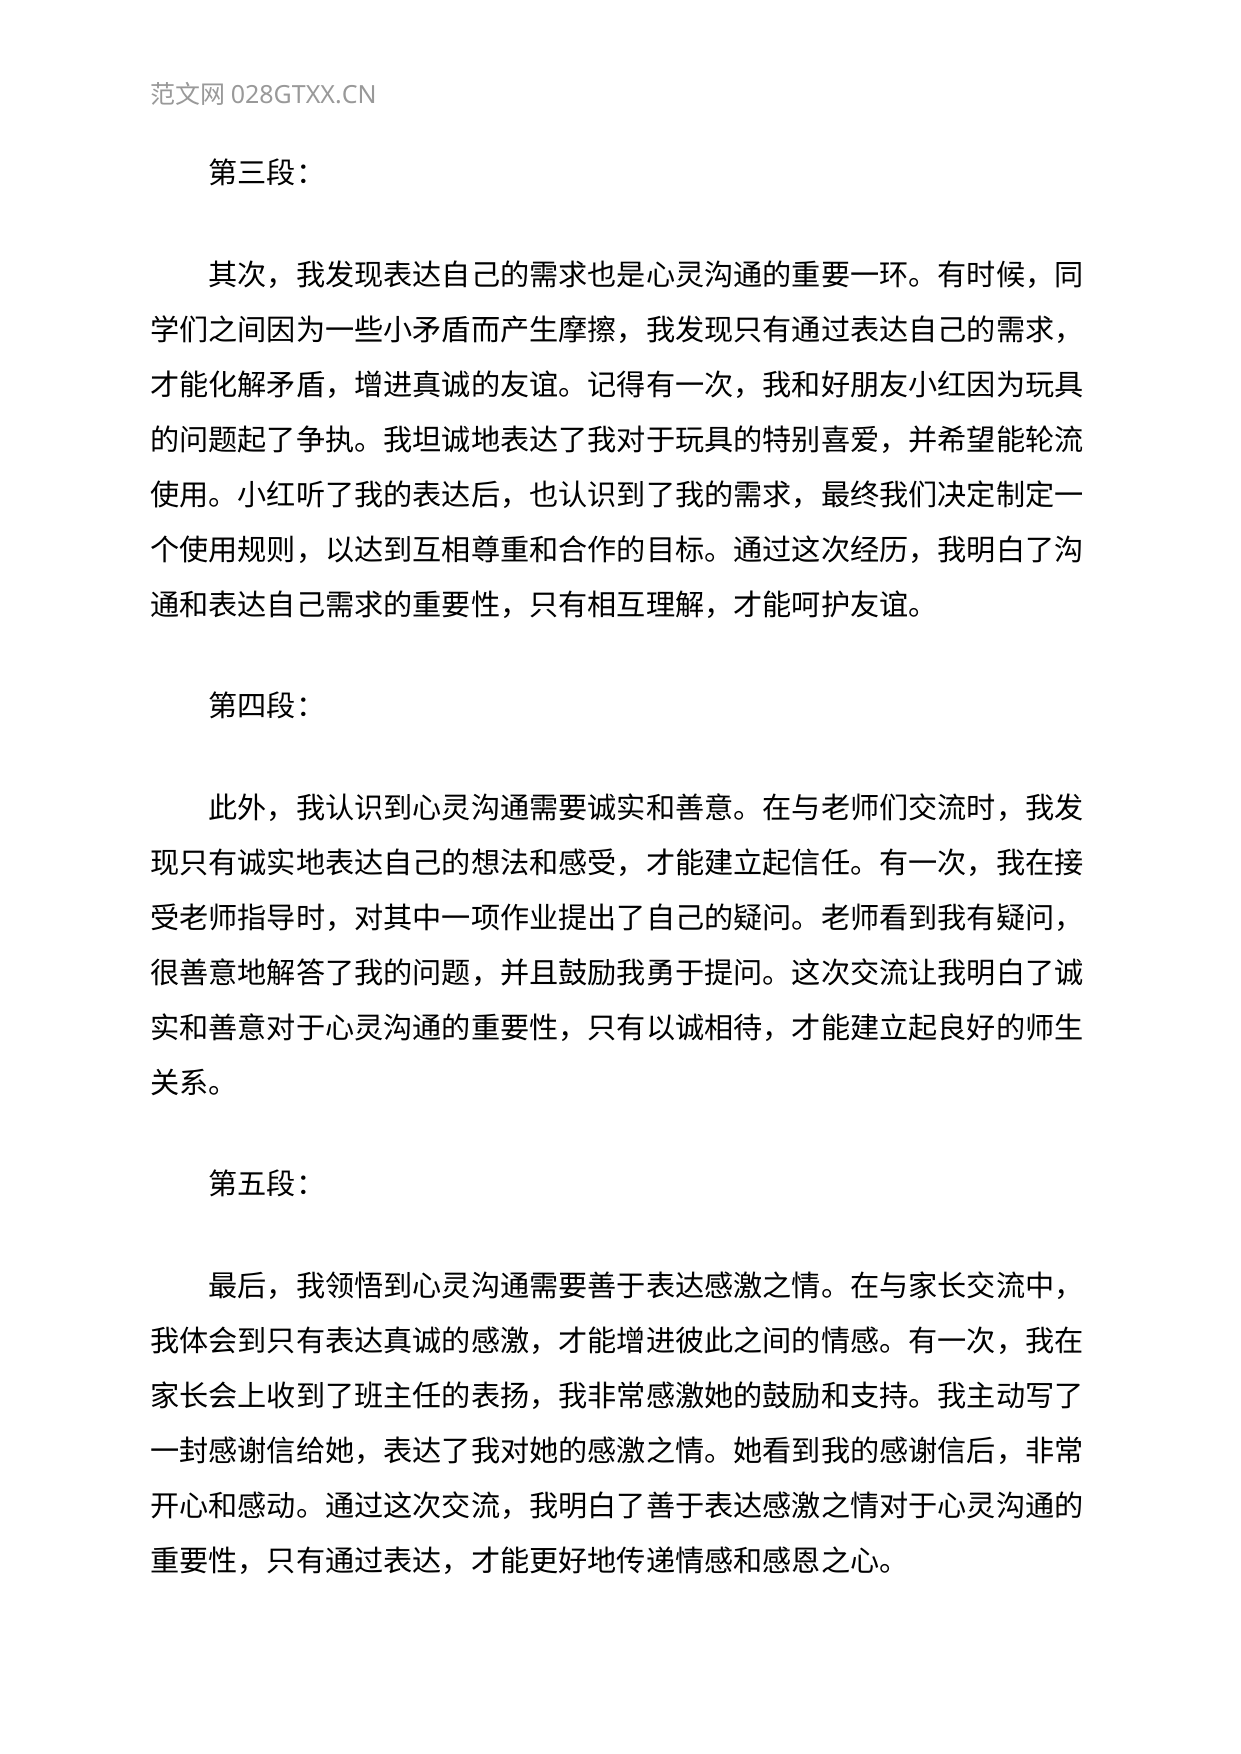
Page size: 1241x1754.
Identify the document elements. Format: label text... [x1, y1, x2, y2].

text 最后，我领悟到心灵沟通需要善于表达感激之情。在与家长交流中，我体会到只有表达真诚的感激，才能增进彼此之间的情感。有一次，我在家长会上收到了班主任的表扬，我非常感激她的鼓励和支持。我主动写了一封感谢信给她，表达了我对她的感激之情。她看到我的感谢信后，非常开心和感动。通过这次交流，我明白了善于表达感激之情对于心灵沟通的重要性，只有通过表达，才能更好地传递情感和感恩之心。 [150, 1263, 1090, 1579]
text 其次，我发现表达自己的需求也是心灵沟通的重要一环。有时候，同学们之间因为一些小矛盾而产生摩擦，我发现只有通过表达自己的需求，才能化解矛盾，增进真诚的友谊。记得有一次，我和好朋友小红因为玩具的问题起了争执。我坦诚地表达了我对于玩具的特别喜爱，并希望能轮流使用。小红听了我的表达后，也认识到了我的需求，最终我们决定制定一个使用规则，以达到互相尊重和合作的目标。通过这次经历，我明白了沟通和表达自己需求的重要性，只有相互理解，才能呵护友谊。 [150, 252, 1090, 623]
text 第四段： [150, 683, 1090, 725]
text 此外，我认识到心灵沟通需要诚实和善意。在与老师们交流时，我发现只有诚实地表达自己的想法和感受，才能建立起信任。有一次，我在接受老师指导时，对其中一项作业提出了自己的疑问。老师看到我有疑问，很善意地解答了我的问题，并且鼓励我勇于提问。这次交流让我明白了诚实和善意对于心灵沟通的重要性，只有以诚相待，才能建立起良好的师生关系。 [150, 785, 1090, 1101]
text 第三段： [150, 150, 1090, 192]
text 第五段： [150, 1161, 1090, 1203]
